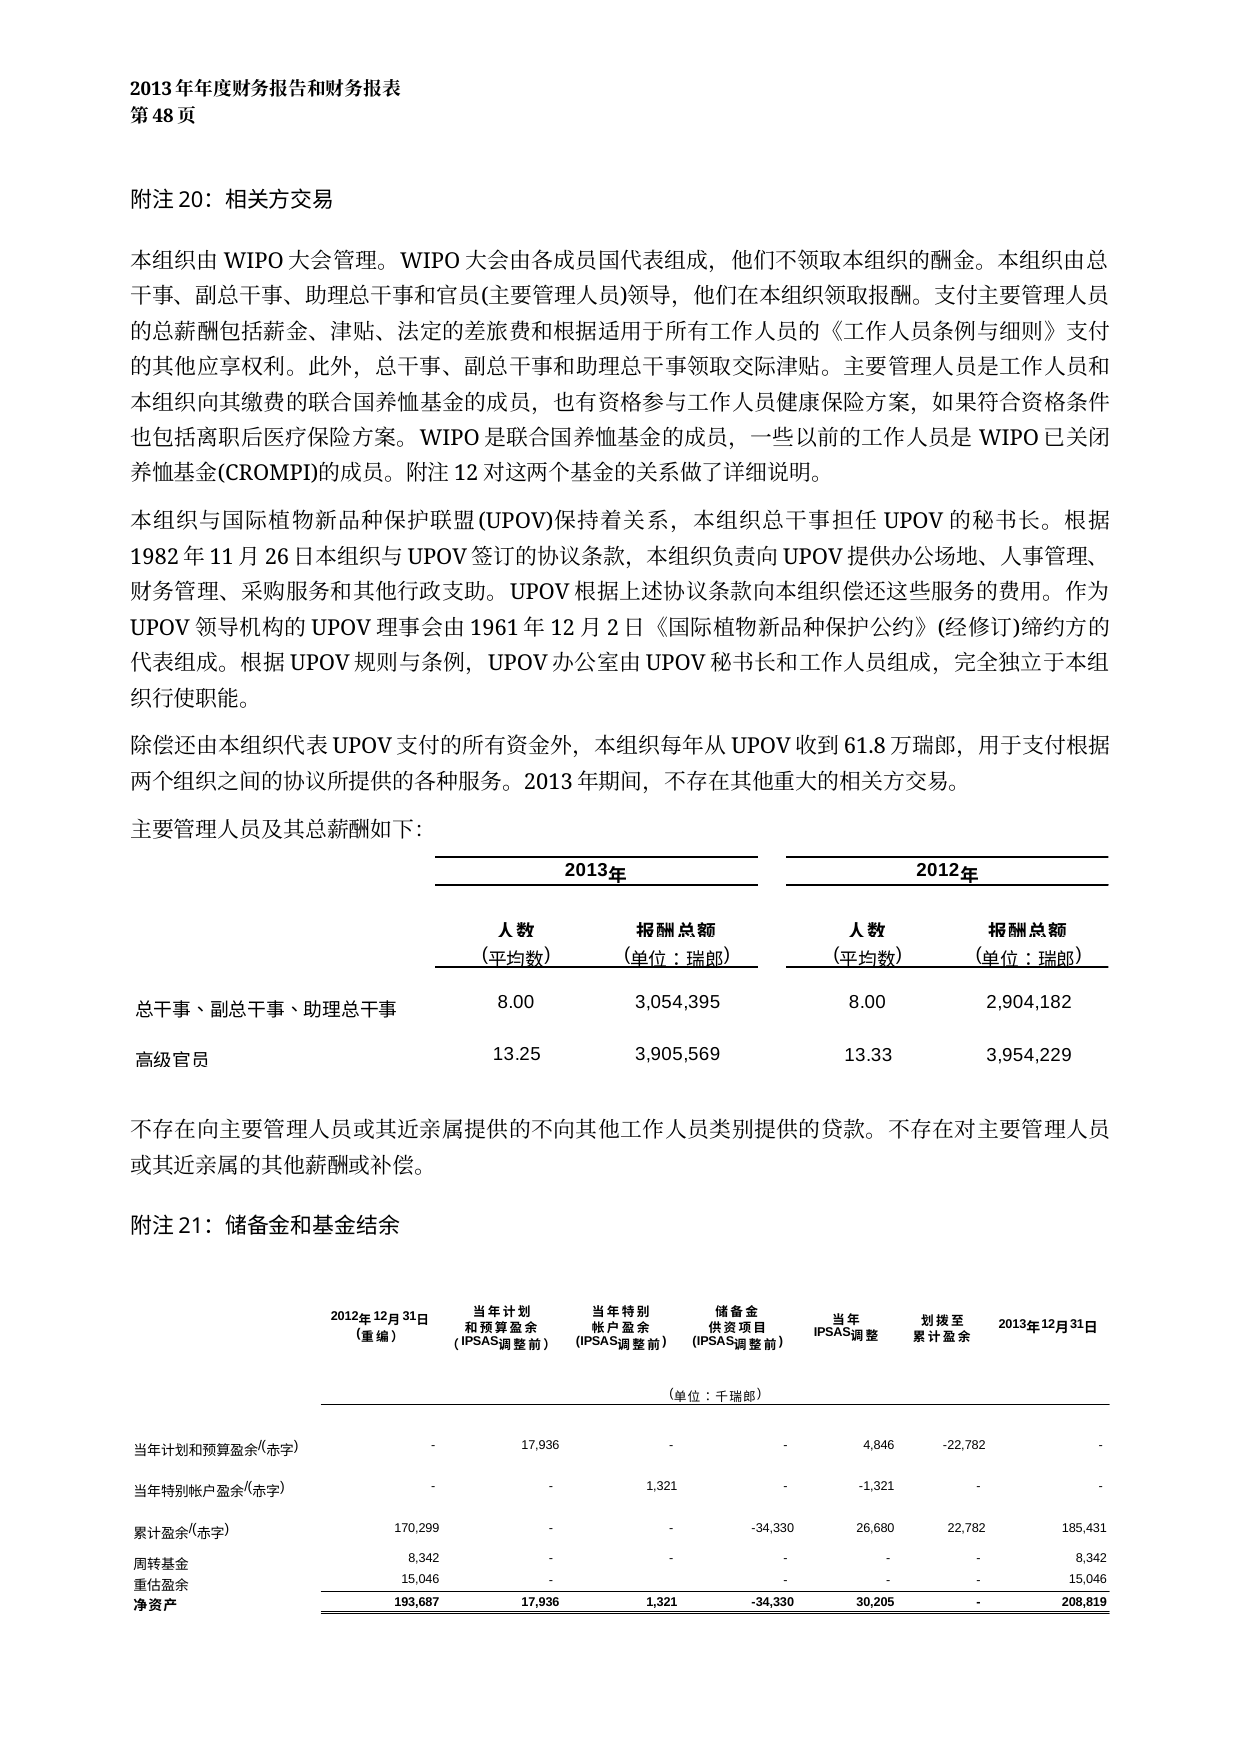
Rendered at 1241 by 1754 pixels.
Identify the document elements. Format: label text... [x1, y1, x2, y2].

text 不存在向主要管理人员或其近亲属提供的不向其他工作人员类别提供的贷款。不存在对主要管理人员或其近亲属的其他薪酬或补偿。 [130, 1108, 1110, 1179]
text 本组织由WIPO大会管理。WIPO大会由各成员国代表组成，他们不领取本组织的酬金。本组织由总干事、副总干事、助理总干事和官员(主要管理人员)领导，他们在本组织领取报酬。支付主要管理人员的总薪酬包括薪金、津贴、法定的差旅费和根据适用于所有工作人员的《工作人员条例与细则》支付的其他应享权利。此外，总干事、副总干事和助理总干事领取交际津贴。主要管理人员是工作人员和本组织向其缴费的联合国养恤基金的成员，也有资格参与工作人员健康保险方案，如果符合资格条件也包括离职后医疗保险方案。WIPO是联合国养恤基金的成员，一些以前的工作人员是WIPO已关闭养恤基金(CROMPI)的成员。附注12对这两个基金的关系做了详细说明。 [130, 239, 1110, 487]
subtitle 附注20：相关方交易 [130, 179, 1110, 214]
text 本组织与国际植物新品种保护联盟(UPOV)保持着关系，本组织总干事担任UPOV的秘书长。根据1982年11月26日本组织与UPOV签订的协议条款，本组织负责向UPOV提供办公场地、人事管理、财务管理、采购服务和其他行政支助。UPOV根据上述协议条款向本组织偿还这些服务的费用。作为UPOV领导机构的UPOV理事会由1961年12月2日《国际植物新品种保护公约》(经修订)缔约方的代表组成。根据UPOV规则与条例，UPOV办公室由UPOV秘书长和工作人员组成，完全独立于本组织行使职能。 [130, 500, 1110, 712]
text 除偿还由本组织代表UPOV支付的所有资金外，本组织每年从UPOV收到61.8万瑞郎，用于支付根据两个组织之间的协议所提供的各种服务。2013年期间，不存在其他重大的相关方交易。 [130, 725, 1110, 796]
subtitle 附注21：储备金和基金结余 [130, 1204, 1110, 1240]
text 主要管理人员及其总薪酬如下： [130, 808, 1110, 843]
